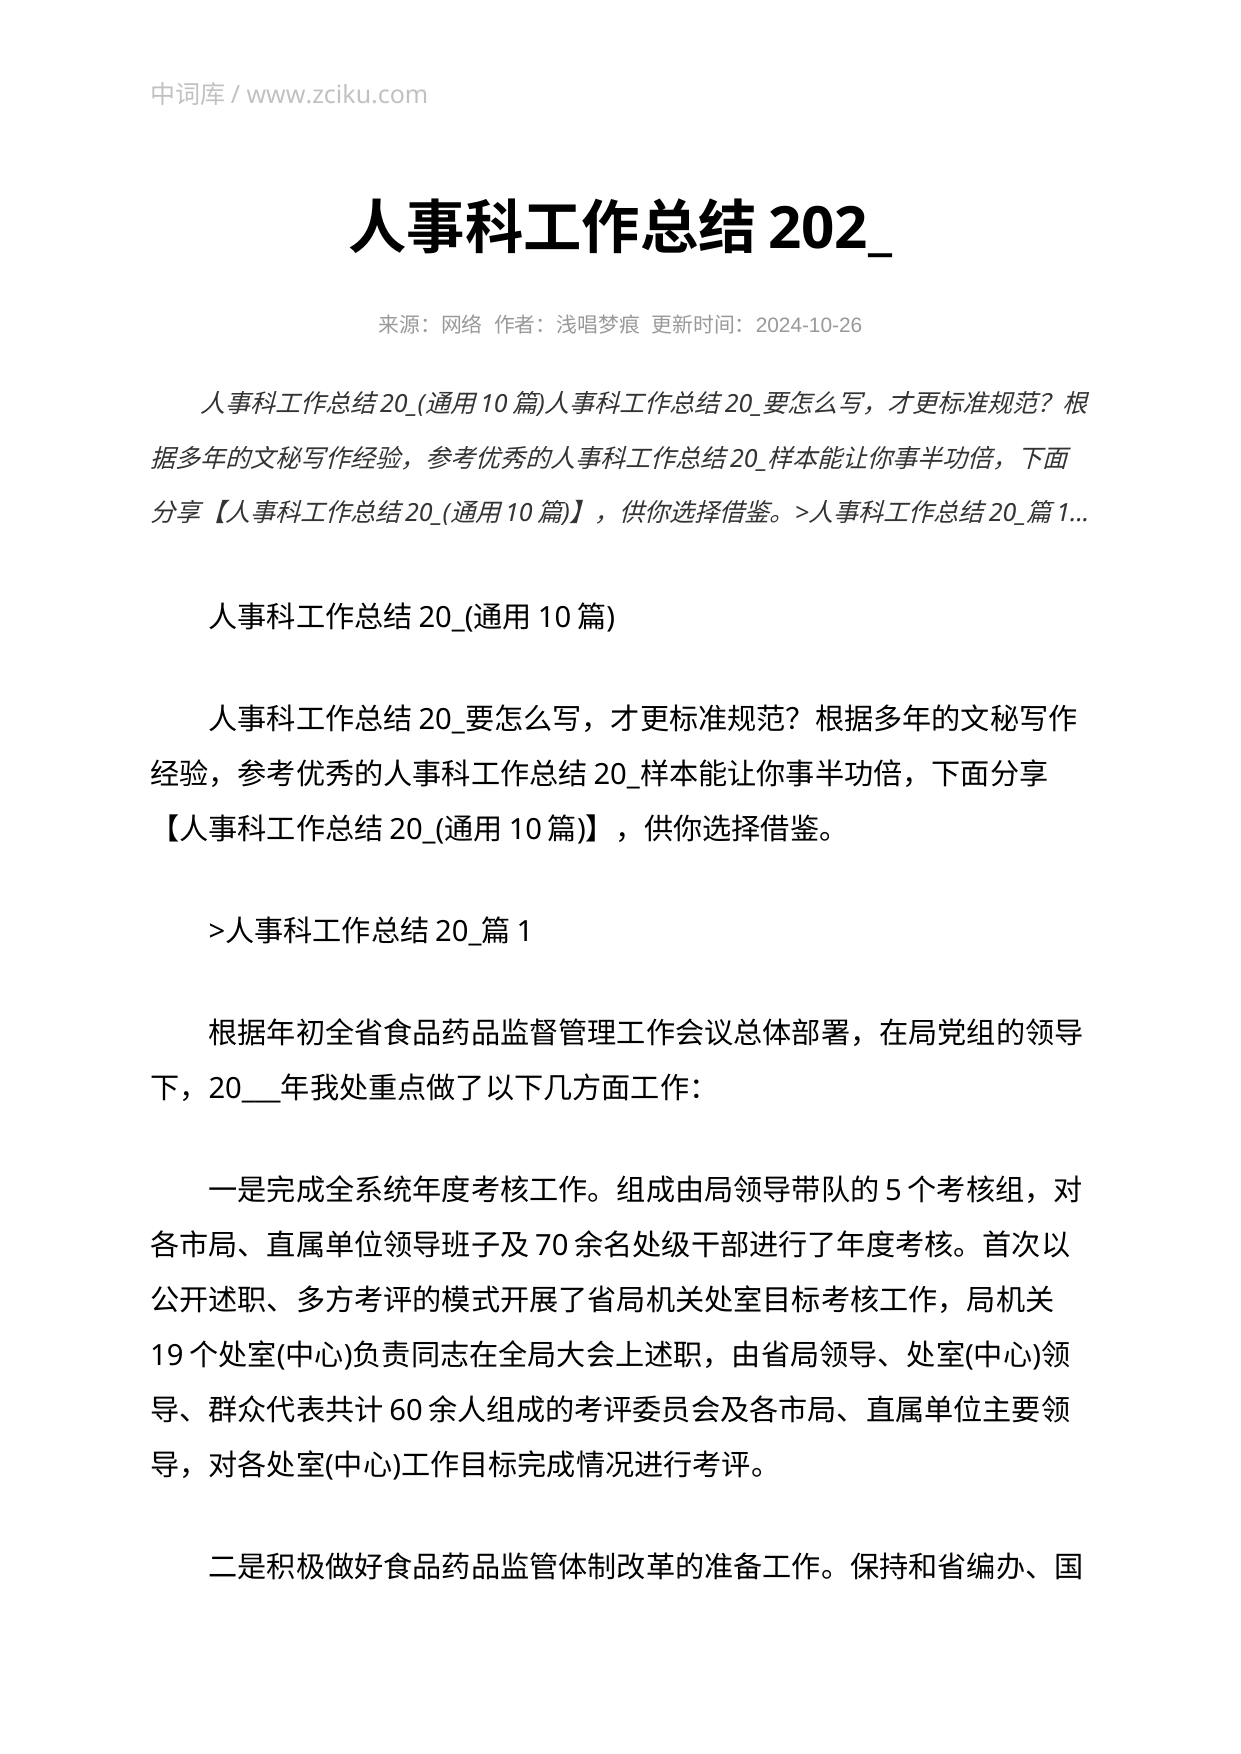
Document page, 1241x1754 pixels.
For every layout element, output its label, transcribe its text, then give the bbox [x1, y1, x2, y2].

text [150, 1543, 1090, 1586]
text 来源：网络 作者：浅唱梦痕 更新时间：2024-10-26 [150, 313, 1090, 337]
text >人事科工作总结20_篇1 [150, 908, 1090, 950]
text 人事科工作总结20_要怎么写，才更标准规范？根据多年的文秘写作经验，参考优秀的人事科工作总结20_样本能让你事半功倍，下面分享【人事科工作总结20_(通用10篇)】，供你选择借鉴。 [150, 696, 1090, 848]
text 人事科工作总结20_(通用10篇)人事科工作总结20_要怎么写，才更标准规范？根据多年的文秘写作经验，参考优秀的人事科工作总结20_样本能让你事半功倍，下面分享【人事科工作总结20_(通用10篇)】，供你选择借鉴。>人事科工作总结20_篇1... [150, 384, 1090, 529]
text 人事科工作总结20_(通用10篇) [150, 594, 1090, 636]
subtitle 人事科工作总结202_ [150, 181, 1090, 266]
text 根据年初全省食品药品监督管理工作会议总体部署，在局党组的领导下，20___年我处重点做了以下几方面工作： [150, 1010, 1090, 1107]
text 一是完成全系统年度考核工作。组成由局领导带队的5个考核组，对各市局、直属单位领导班子及70余名处级干部进行了年度考核。首次以公开述职、多方考评的模式开展了省局机关处室目标考核工作，局机关19个处室(中心)负责同志在全局大会上述职，由省局领导、处室(中心)领导、群众代表共计60余人组成的考评委员会及各市局、直属单位主要领导，对各处室(中心)工作目标完成情况进行考评。 [150, 1167, 1090, 1484]
